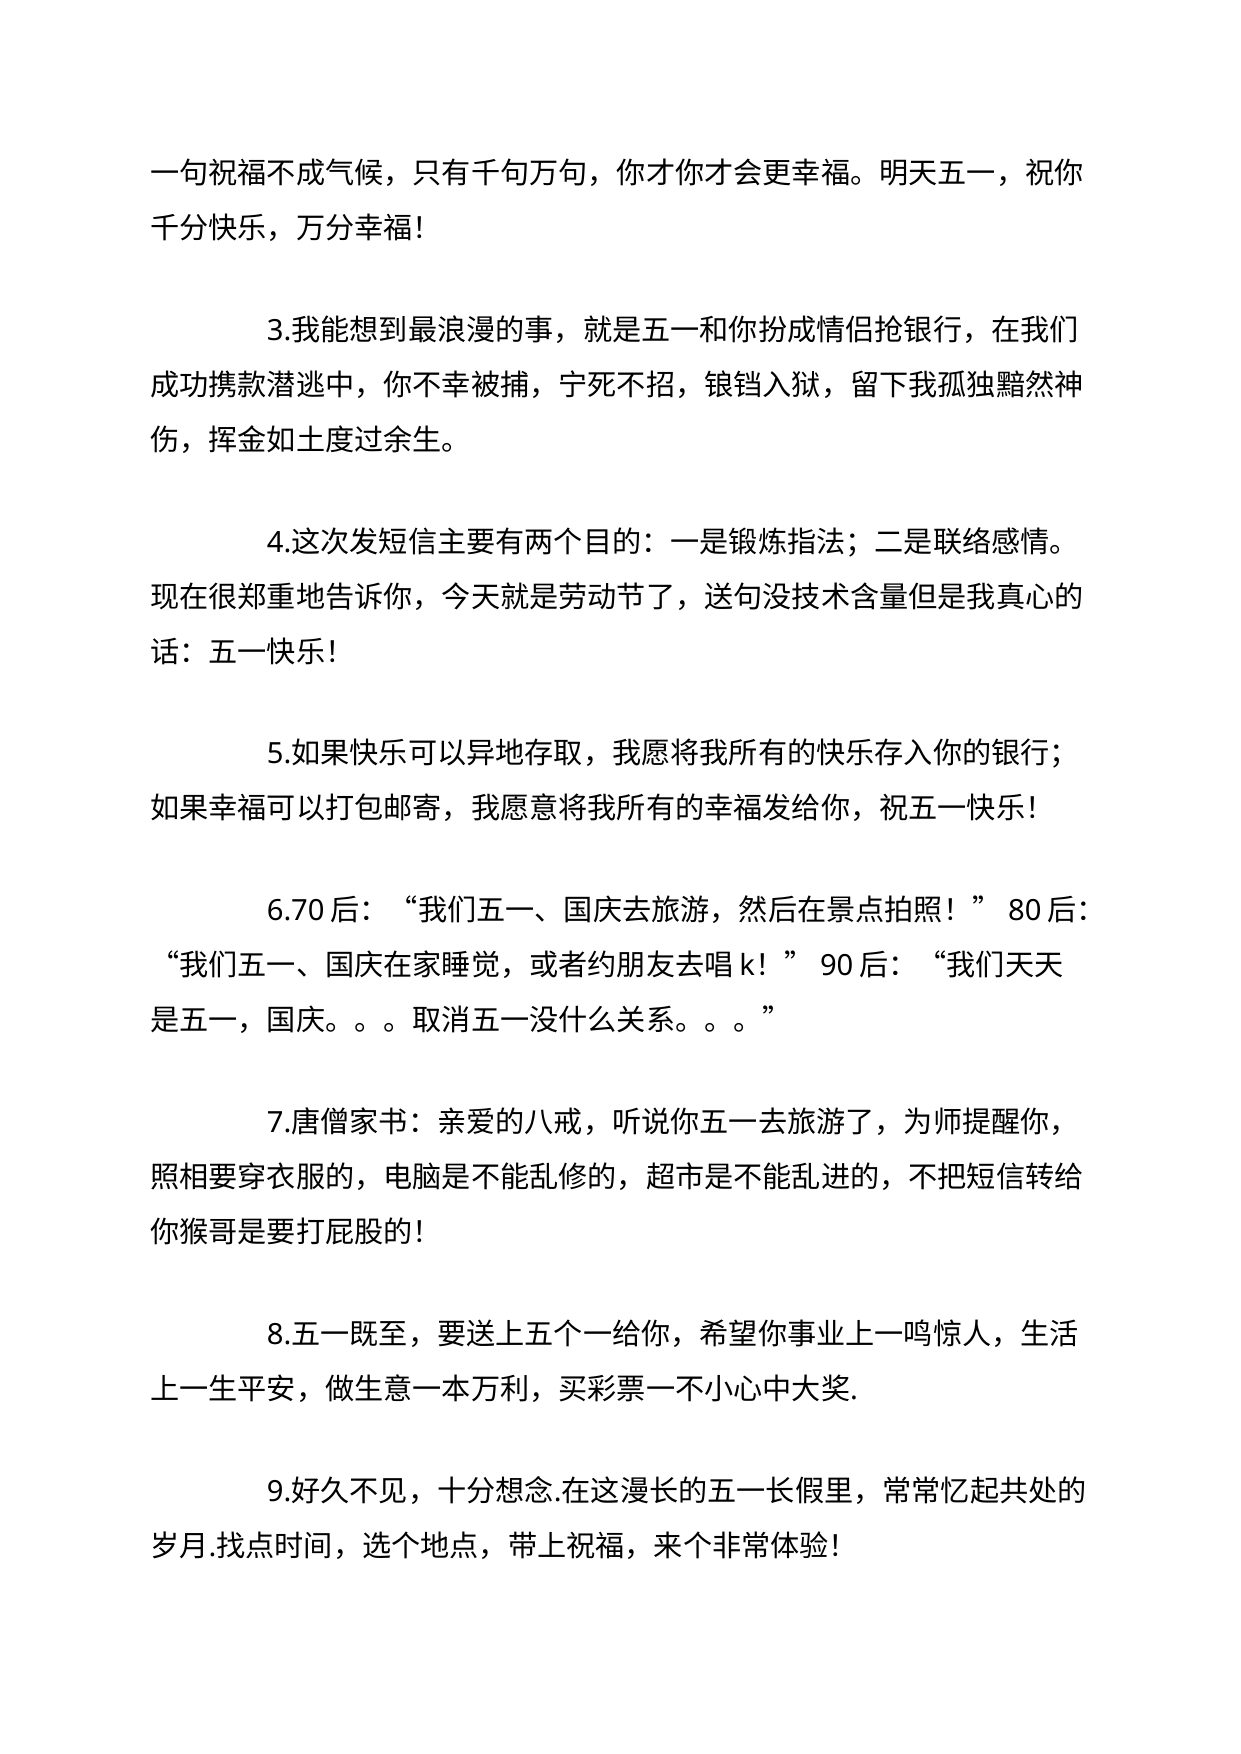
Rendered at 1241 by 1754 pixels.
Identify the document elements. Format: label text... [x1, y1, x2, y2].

text 9.好久不见，十分想念.在这漫长的五一长假里，常常忆起共处的岁月.找点时间，选个地点，带上祝福，来个非常体验！ [150, 1467, 1090, 1564]
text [150, 150, 1090, 247]
text 4.这次发短信主要有两个目的：一是锻炼指法；二是联络感情。现在很郑重地告诉你，今天就是劳动节了，送句没技术含量但是我真心的话：五一快乐！ [150, 518, 1090, 671]
text 5.如果快乐可以异地存取，我愿将我所有的快乐存入你的银行；如果幸福可以打包邮寄，我愿意将我所有的幸福发给你，祝五一快乐！ [150, 730, 1090, 827]
text 6.70后：“我们五一、国庆去旅游，然后在景点拍照！” 80后：“我们五一、国庆在家睡觉，或者约朋友去唱k！” 90后：“我们天天是五一，国庆。。。取消五一没什么关系。。。” [150, 887, 1090, 1039]
text 3.我能想到最浪漫的事，就是五一和你扮成情侣抢银行，在我们成功携款潜逃中，你不幸被捕，宁死不招，锒铛入狱，留下我孤独黯然神伤，挥金如土度过余生。 [150, 307, 1090, 459]
text 8.五一既至，要送上五个一给你，希望你事业上一鸣惊人，生活上一生平安，做生意一本万利，买彩票一不小心中大奖. [150, 1310, 1090, 1408]
text 7.唐僧家书：亲爱的八戒，听说你五一去旅游了，为师提醒你，照相要穿衣服的，电脑是不能乱修的，超市是不能乱进的，不把短信转给你猴哥是要打屁股的！ [150, 1098, 1090, 1251]
